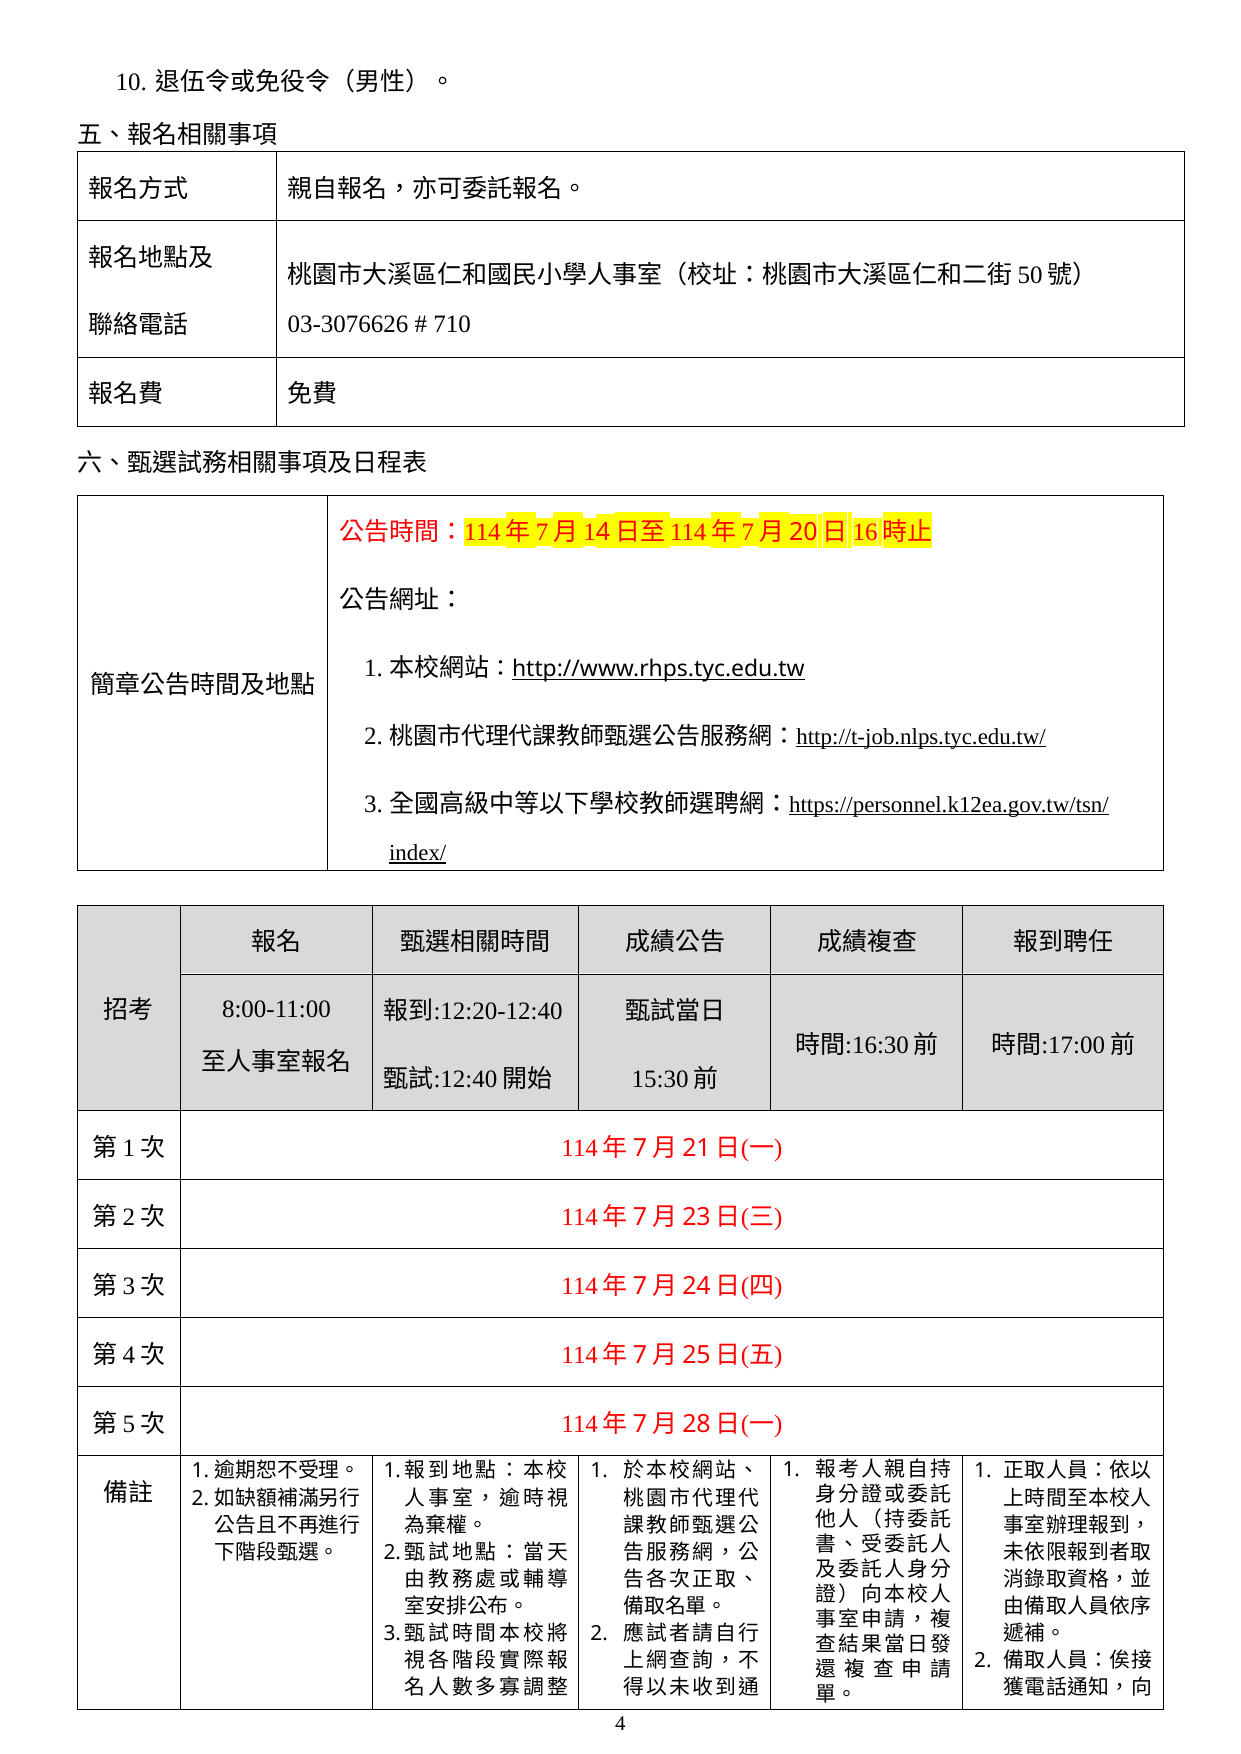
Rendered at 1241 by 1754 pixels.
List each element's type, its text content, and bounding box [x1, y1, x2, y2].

table_cell 報名費 [78, 358, 276, 426]
table_cell 報名地點及 聯絡電話 [78, 221, 276, 357]
table_cell 時間:16:30前 [771, 975, 962, 1110]
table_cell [579, 1456, 770, 1709]
table_cell 報到:12:20-12:40 甄試:12:40開始 [373, 975, 578, 1110]
table_cell 甄試當日 15:30前 [579, 975, 770, 1110]
table_cell 114年7月23日(三) [181, 1180, 1163, 1248]
table_cell 免費 [277, 358, 1184, 426]
table_cell 114年7月24日(四) [181, 1249, 1163, 1317]
table_header 簡章公告時間及地點 [78, 496, 327, 869]
table_cell 114年7月21日(一) [181, 1111, 1163, 1179]
text 六、甄選試務相關事項及日程表 [77, 427, 1163, 495]
table_cell 第5次 [78, 1387, 180, 1455]
table_header 報名 [181, 906, 372, 973]
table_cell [373, 1456, 578, 1709]
table_cell 備註 [78, 1456, 180, 1709]
table_cell 第1次 [78, 1111, 180, 1179]
table_header 成績複查 [771, 906, 962, 973]
table_header 親自報名，亦可委託報名。 [277, 152, 1184, 220]
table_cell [963, 1456, 1163, 1709]
text 五、報名相關事項 [77, 114, 1163, 151]
table_header 公告時間：114年7月14日至114年7月20日16時止 公告網址： 本校網站：http://www.rhps.tyc.edu.tw 桃園市代理代課教師甄選公告服務網：http://t-job.nlps.tyc.edu.tw/ 全國高級中等以下學校教師選聘網：https://personnel.k12ea.gov.tw/tsn/index/ [328, 496, 1163, 869]
table_cell 114年7月25日(五) [181, 1318, 1163, 1386]
table_header 報到聘任 [963, 906, 1163, 973]
table_cell 第4次 [78, 1318, 180, 1386]
table_cell 桃園市大溪區仁和國民小學人事室（校址：桃園市大溪區仁和二街50號） 03-3076626 # 710 [277, 221, 1184, 357]
table_cell 第2次 [78, 1180, 180, 1248]
table_header 成績公告 [579, 906, 770, 973]
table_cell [181, 1456, 372, 1709]
table_cell 第3次 [78, 1249, 180, 1317]
table_header 甄選相關時間 [373, 906, 578, 973]
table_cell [771, 1456, 962, 1709]
list 退伍令或免役令（男性）。 [115, 46, 1163, 114]
table_header 報名方式 [78, 152, 276, 220]
table_cell 114年7月28日(一) [181, 1387, 1163, 1455]
table_cell 8:00-11:00 至人事室報名 [181, 975, 372, 1110]
table_header 招考 [78, 906, 180, 1110]
table_cell 時間:17:00前 [963, 975, 1163, 1110]
